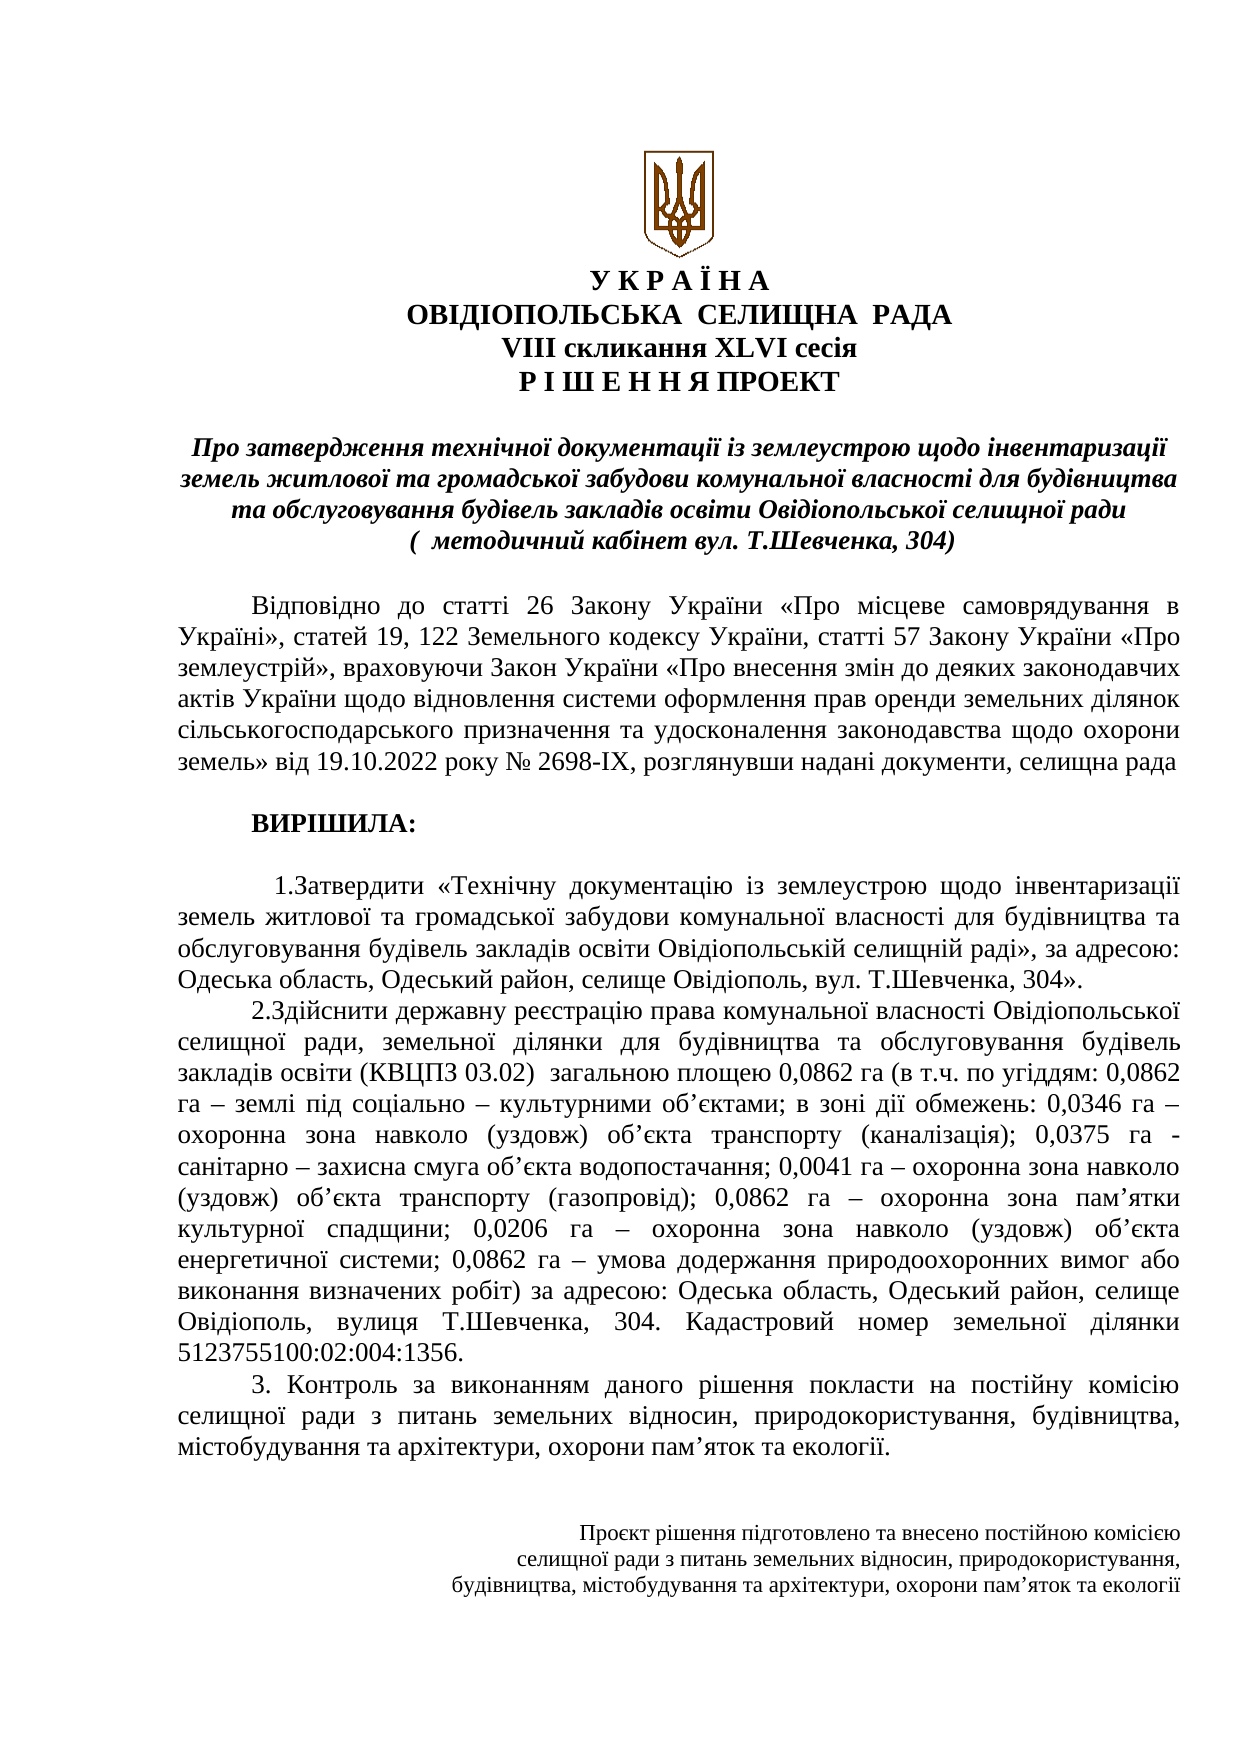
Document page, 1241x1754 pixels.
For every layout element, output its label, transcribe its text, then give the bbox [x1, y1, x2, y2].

text Проєкт рішення підготовлено та внесено постійною комісією [177, 1519, 1181, 1545]
text ВИРІШИЛА: [177, 807, 1181, 838]
subtitle ( методичний кабінет вул. Т.Шевченка, 304) [177, 524, 1181, 556]
text Р І Ш Е Н Н Я ПРОЕКТ [177, 364, 1181, 397]
subtitle 1.Затвердити «Технічну документацію із землеустрою щодо інвентаризації земель житлової та громадської забудови комунальної власності для будівництва та обслуговування будівель закладів освіти Овідіопольській селищній раді», за адресою: Одеська область, Одеський район, селище Овідіополь, вул. Т.Шевченка, 304». [177, 869, 1181, 994]
picture [637, 144, 721, 264]
text Відповідно до статті 26 Закону України «Про місцеве самоврядування в Україні», статей 19, 122 Земельного кодексу України, статті 57 Закону України «Про землеустрій», враховуючи Закон України «Про внесення змін до деяких законодавчих актів України щодо відновлення системи оформлення прав оренди земельних ділянок сільськогосподарського призначення та удосконалення законодавства щодо охорони земель» від 19.10.2022 року № 2698-ІХ, розглянувши надані документи, селищна рада [177, 589, 1181, 776]
text селищної ради з питань земельних відносин, природокористування, [177, 1545, 1181, 1571]
text VІІІ скликання XLVІ сесія [177, 330, 1181, 364]
subtitle Про затвердження технічної документації із землеустрою щодо інвентаризації земель житлової та громадської забудови комунальної власності для будівництва та обслуговування будівель закладів освіти Овідіопольської селищної ради [177, 431, 1181, 524]
text У К Р А Ї Н А [177, 263, 1181, 297]
text 3. Контроль за виконанням даного рішення покласти на постійну комісію селищної ради з питань земельних відносин, природокористування, будівництва, містобудування та архітектури, охорони пам’яток та екології. [177, 1368, 1181, 1461]
text ОВІДІОПОЛЬСЬКА СЕЛИЩНА РАДА [177, 297, 1181, 330]
subtitle 2.Здійснити державну реєстрацію права комунальної власності Овідіопольської селищної ради, земельної ділянки для будівництва та обслуговування будівель закладів освіти (КВЦПЗ 03.02) загальною площею 0,0862 га (в т.ч. по угіддям: 0,0862 га – землі під соціально – культурними об’єктами; в зоні дії обмежень: 0,0346 га – охоронна зона навколо (уздовж) об’єкта транспорту (каналізація); 0,0375 га - санітарно – захисна смуга об’єкта водопостачання; 0,0041 га – охоронна зона навколо (уздовж) об’єкта транспорту (газопровід); 0,0862 га – охоронна зона пам’ятки культурної спадщини; 0,0206 га – охоронна зона навколо (уздовж) об’єкта енергетичної системи; 0,0862 га – умова додержання природоохоронних вимог або виконання визначених робіт) за адресою: Одеська область, Одеський район, селище Овідіополь, вулиця Т.Шевченка, 304. Кадастровий номер земельної ділянки 5123755100:02:004:1356. [177, 994, 1181, 1368]
text будівництва, містобудування та архітектури, охорони пам’яток та екології [177, 1571, 1181, 1598]
